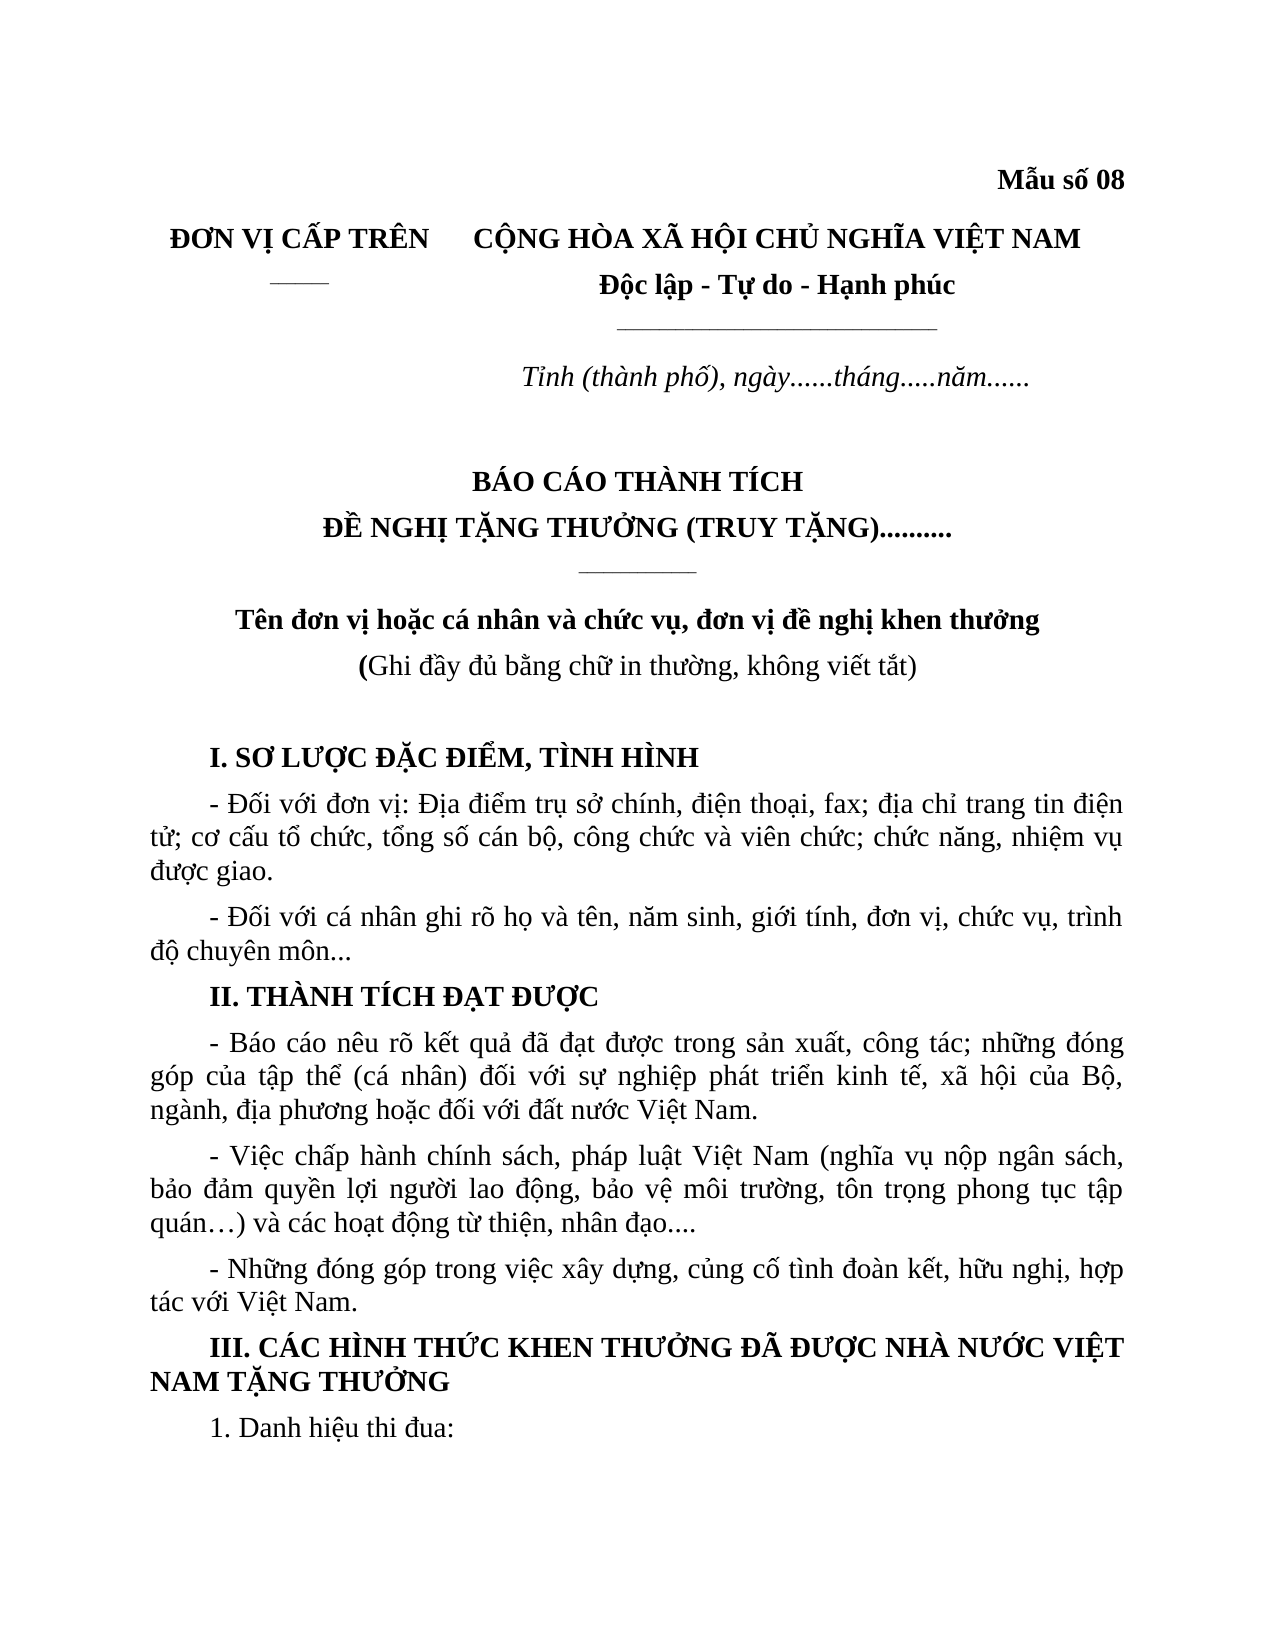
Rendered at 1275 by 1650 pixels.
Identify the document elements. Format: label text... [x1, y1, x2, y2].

text Mẫu số 08 [150, 162, 1125, 196]
text - Việc chấp hành chính sách, pháp luật Việt Nam (nghĩa vụ nộp ngân sách, bảo đảm quyền lợi người lao động, bảo vệ môi trường, tôn trọng phong tục tập quán…) và các hoạt động từ thiện, nhân đạo.... [150, 1138, 1125, 1238]
text Tên đơn vị hoặc cá nhân và chức vụ, đơn vị đề nghị khen thưởng [150, 602, 1125, 635]
text - Báo cáo nêu rõ kết quả đã đạt được trong sản xuất, công tác; những đóng góp của tập thể (cá nhân) đối với sự nghiệp phát triển kinh tế, xã hội của Bộ, ngành, địa phương hoặc đối với đất nước Việt Nam. [150, 1025, 1125, 1125]
text ĐỀ NGHỊ TẶNG THƯỞNG (TRUY TẶNG).......... [150, 510, 1125, 543]
text - Đối với đơn vị: Địa điểm trụ sở chính, điện thoại, fax; địa chỉ trang tin điện tử; cơ cấu tổ chức, tổng số cán bộ, công chức và viên chức; chức năng, nhiệm vụ được giao. [150, 786, 1125, 887]
text I. SƠ LƯỢC ĐẶC ĐIỂM, TÌNH HÌNH [150, 740, 1125, 773]
text - Những đóng góp trong việc xây dựng, củng cố tình đoàn kết, hữu nghị, hợp tác với Việt Nam. [150, 1251, 1125, 1318]
table_header ĐƠN VỊ CẤP TRÊN _______ [150, 209, 449, 405]
text 1. Danh hiệu thi đua: [150, 1410, 1125, 1444]
text II. THÀNH TÍCH ĐẠT ĐƯỢC [150, 979, 1125, 1012]
text (Ghi đầy đủ bằng chữ in thường, không viết tắt) [150, 648, 1125, 681]
text - Đối với cá nhân ghi rõ họ và tên, năm sinh, giới tính, đơn vị, chức vụ, trình độ chuyên môn... [150, 899, 1125, 966]
text BÁO CÁO THÀNH TÍCH [150, 464, 1125, 497]
table_header CỘNG HÒA XÃ HỘI CHỦ NGHĨA VIỆT Độc lập - Tự do - Hạnh phúc ______________________________________ Tỉnh (thành phố), ngày......tháng.....năm...... [449, 209, 1106, 405]
text III. CÁC HÌNH THỨC KHEN THƯỞNG ĐÃ ĐƯỢC NHÀ NƯỚC VIỆT NAM TẶNG THƯỞNG [150, 1331, 1125, 1398]
text ______________ [150, 556, 1125, 589]
